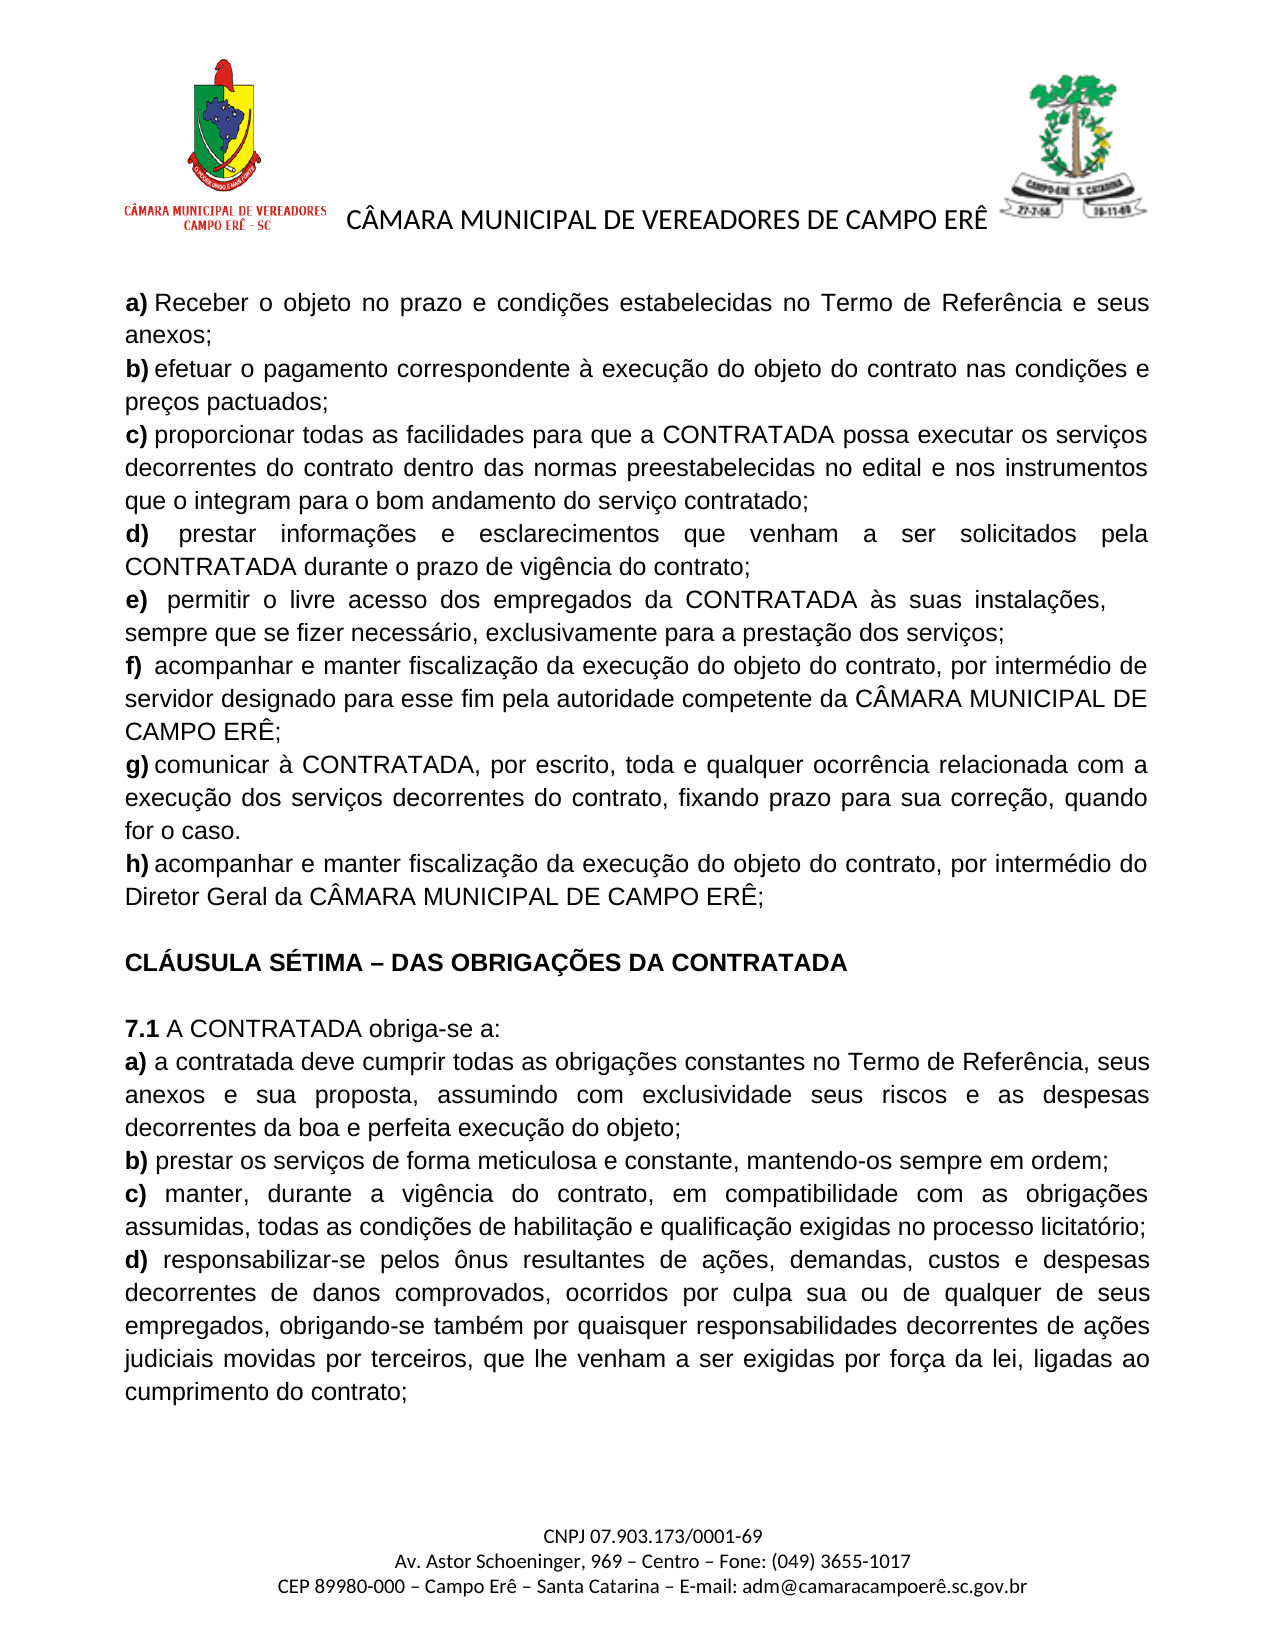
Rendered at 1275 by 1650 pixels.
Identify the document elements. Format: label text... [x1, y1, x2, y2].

list efetuar o pagamento correspondente à execução do objeto do contrato nas condições e preços pactuados; [124, 353, 1152, 415]
text CLÁUSULA SÉTIMA – DAS OBRIGAÇÕES DA CONTRATADA [124, 948, 1152, 977]
list acompanhar e manter fiscalização da execução do objeto do contrato, por intermédio do Diretor Geral da CÂMARA MUNICIPAL DE CAMPO ERÊ; [124, 849, 1150, 911]
text a) a contratada deve cumprir todas as obrigações constantes no Termo de Referência, seus anexos e sua proposta, assumindo com exclusividade seus riscos e as despesas decorrentes da boa e perfeita execução do objeto; [124, 1047, 1152, 1142]
list acompanhar e manter fiscalização da execução do objeto do contrato, por intermédio de servidor designado para esse fim pela autoridade competente da CÂMARA MUNICIPAL DE CAMPO ERÊ; [124, 651, 1150, 746]
text c) manter, durante a vigência do contrato, em compatibilidade com as obrigações assumidas, todas as condições de habilitação e qualificação exigidas no processo licitatório; [124, 1179, 1150, 1241]
list comunicar à CONTRATADA, por escrito, toda e qualquer ocorrência relacionada com a execução dos serviços decorrentes do contrato, fixando prazo para sua correção, quando for o caso. [124, 750, 1150, 844]
list prestar informações e esclarecimentos que venham a ser solicitados pela CONTRATADA durante o prazo de vigência do contrato; [124, 519, 1150, 580]
text b) prestar os serviços de forma meticulosa e constante, mantendo-os sempre em ordem; [124, 1146, 1152, 1175]
list Receber o objeto no prazo e condições estabelecidas no Termo de Referência e seus anexos; [124, 287, 1152, 349]
list permitir o livre acesso dos empregados da CONTRATADA às suas instalações, sempre que se fizer necessário, exclusivamente para a prestação dos serviços; [124, 585, 1108, 646]
text 7.1 A CONTRATADA obriga-se a: [124, 1014, 1152, 1043]
text d) responsabilizar-se pelos ônus resultantes de ações, demandas, custos e despesas decorrentes de danos comprovados, ocorridos por culpa sua ou de qualquer de seus empregados, obrigando-se também por quaisquer responsabilidades decorrentes de ações judiciais movidas por terceiros, que lhe venham a ser exigidas por força da lei, ligadas ao cumprimento do contrato; [124, 1245, 1152, 1406]
picture [999, 66, 1148, 230]
list proporcionar todas as facilidades para que a CONTRATADA possa executar os serviços decorrentes do contrato dentro das normas preestabelecidas no edital e nos instrumentos que o integram para o bom andamento do serviço contratado; [124, 419, 1150, 514]
picture [124, 59, 327, 230]
